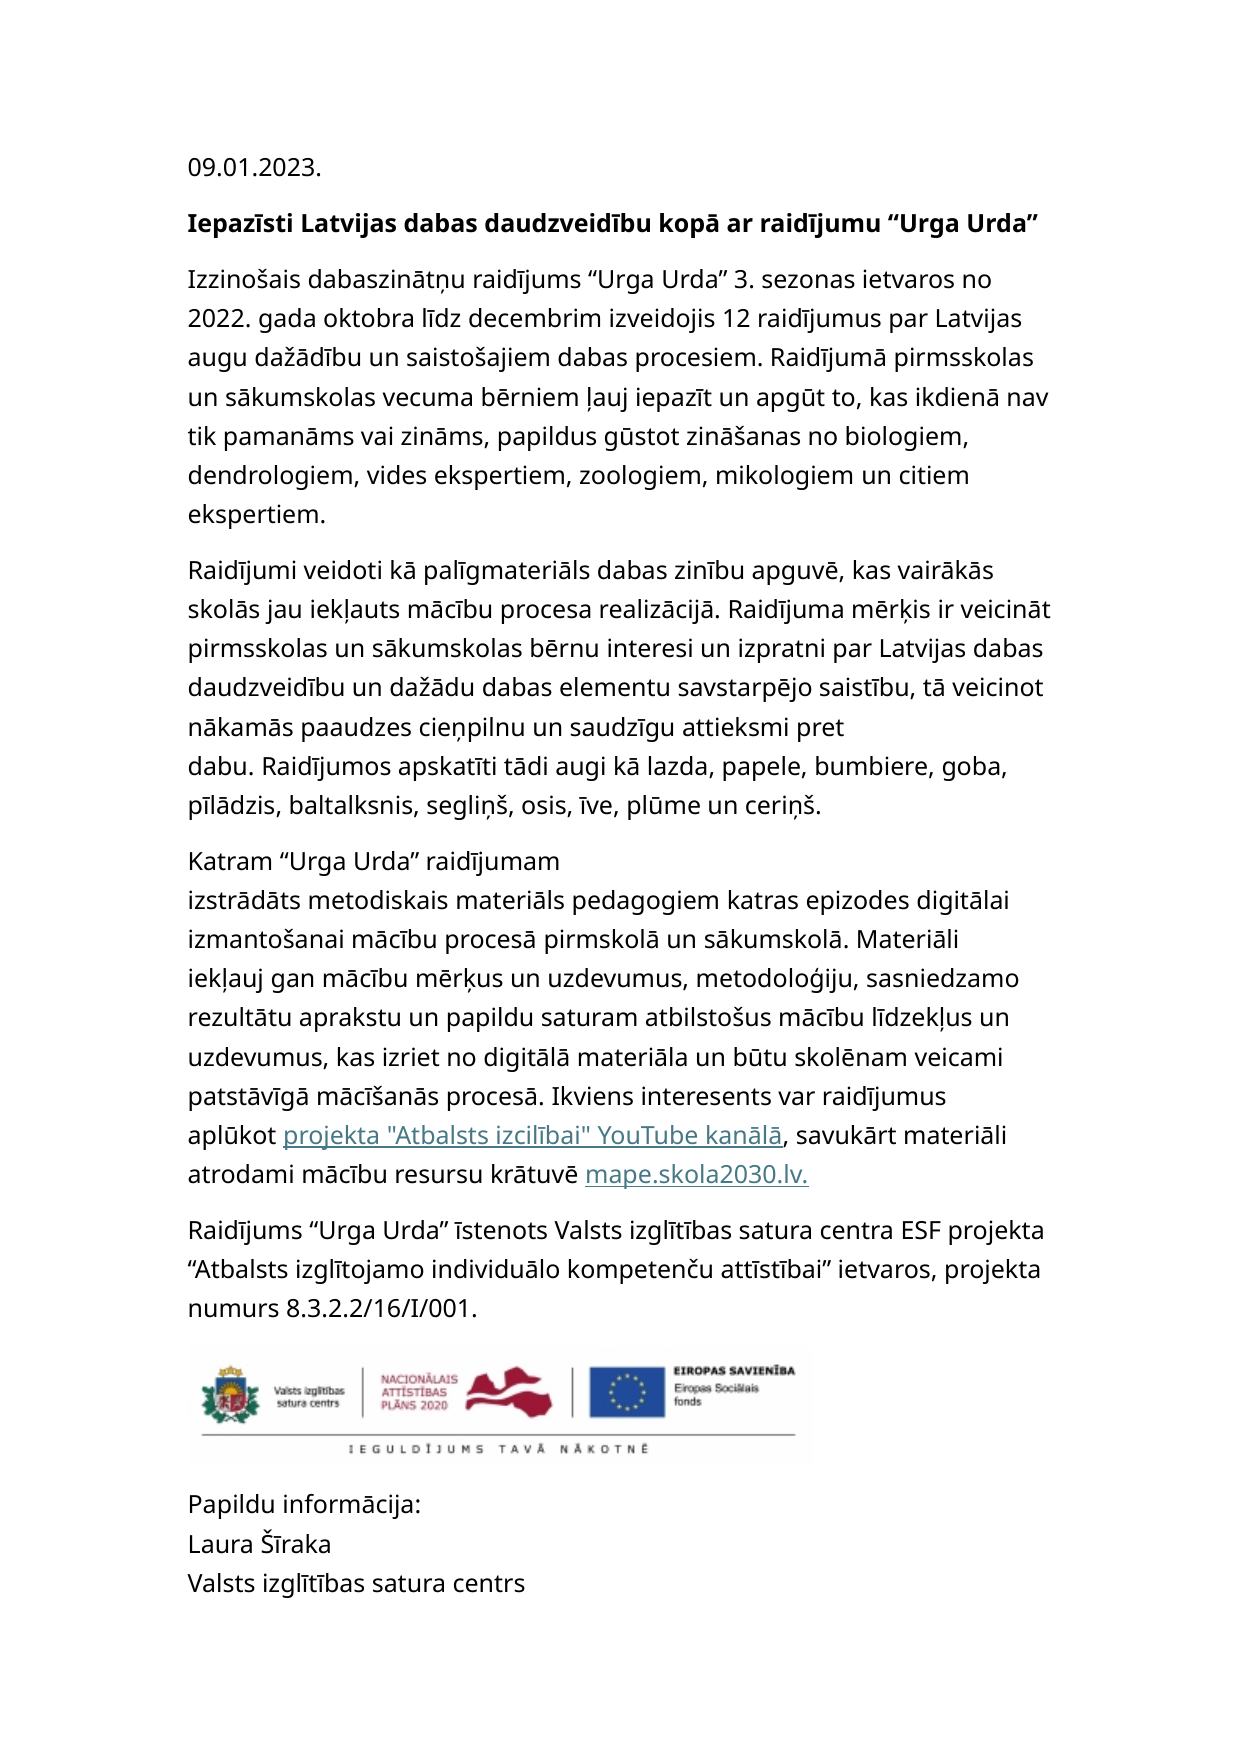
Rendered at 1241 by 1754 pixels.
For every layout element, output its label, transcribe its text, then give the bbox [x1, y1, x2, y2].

text 09.01.2023. [187, 150, 1053, 184]
text Raidījumi veidoti kā palīgmateriāls dabas zinību apguvē, kas vairākās skolās jau iekļauts mācību procesa realizācijā. Raidījuma mērķis ir veicināt pirmsskolas un sākumskolas bērnu interesi un izpratni par Latvijas dabas daudzveidību un dažādu dabas elementu savstarpējo saistību, tā veicinot nākamās paaudzes cieņpilnu un saudzīgu attieksmi pret dabu. Raidījumos apskatīti tādi augi kā lazda, papele, bumbiere, goba, pīlādzis, baltalksnis, segliņš, osis, īve, plūme un ceriņš. [187, 552, 1053, 822]
text Iepazīsti Latvijas dabas daudzveidību kopā ar raidījumu “Urga Urda” [187, 206, 1053, 240]
text Papildu informācija: Laura Šīraka Valsts izglītības satura centrs [187, 1487, 1053, 1599]
text Izzinošais dabaszinātņu raidījums “Urga Urda” 3. sezonas ietvaros no 2022. gada oktobra līdz decembrim izveidojis 12 raidījumus par Latvijas augu dažādību un saistošajiem dabas procesiem. Raidījumā pirmsskolas un sākumskolas vecuma bērniem ļauj iepazīt un apgūt to, kas ikdienā nav tik pamanāms vai zināms, papildus gūstot zināšanas no biologiem, dendrologiem, vides ekspertiem, zoologiem, mikologiem un citiem ekspertiem. [187, 262, 1053, 531]
text Raidījums “Urga Urda” īstenots Valsts izglītības satura centra ESF projekta “Atbalsts izglītojamo individuālo kompetenču attīstībai” ietvaros, projekta numurs 8.3.2.2/16/I/001. [187, 1212, 1053, 1325]
picture [187, 1346, 813, 1466]
text Katram “Urga Urda” raidījumam izstrādāts metodiskais materiāls pedagogiem katras epizodes digitālai izmantošanai mācību procesā pirmskolā un sākumskolā. Materiāli iekļauj gan mācību mērķus un uzdevumus, metodoloģiju, sasniedzamo rezultātu aprakstu un papildu saturam atbilstošus mācību līdzekļus un uzdevumus, kas izriet no digitālā materiāla un būtu skolēnam veicami patstāvīgā mācīšanās procesā. Ikviens interesents var raidījumus aplūkot projekta "Atbalsts izcilībai" YouTube kanālā, savukārt materiāli atrodami mācību resursu krātuvē mape.skola2030.lv. [187, 843, 1053, 1191]
